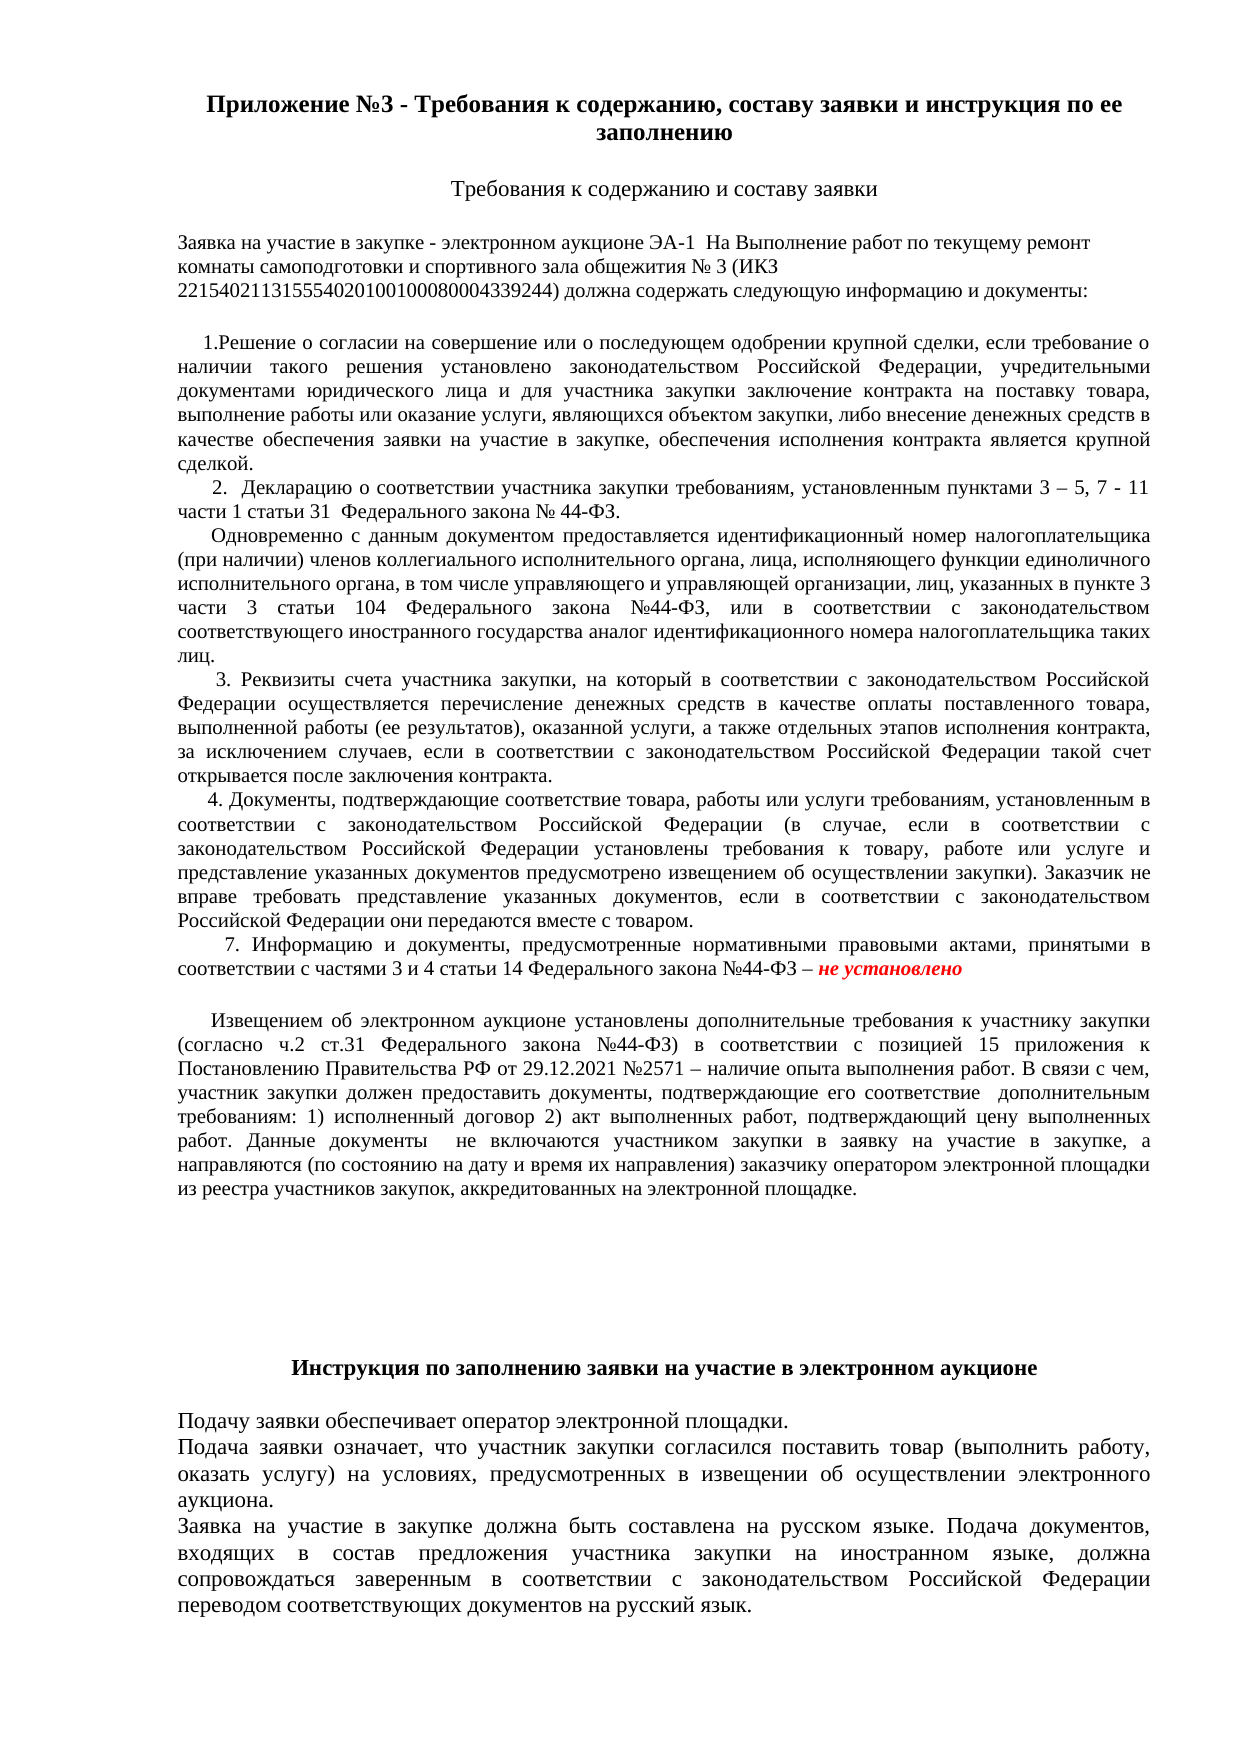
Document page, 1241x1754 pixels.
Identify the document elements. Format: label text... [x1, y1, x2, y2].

text Одновременно с данным документом предоставляется идентификационный номер налогоплательщика (при наличии) членов коллегиального исполнительного органа, лица, исполняющего функции единоличного исполнительного органа, в том числе управляющего и управляющей организации, лиц, указанных в пункте 3 части 3 статьи 104 Федерального закона №44-ФЗ, или в соответствии с законодательством соответствующего иностранного государства аналог идентификационного номера налогоплательщика таких лиц. [177, 523, 1152, 667]
text Приложение №3 - Требования к содержанию, составу заявки и инструкция по ее заполнению [177, 89, 1152, 146]
text Заявка на участие в закупке - электронном аукционе ЭА-1 На Выполнение работ по текущему ремонт комнаты самоподготовки и спортивного зала общежития № 3 (ИКЗ 221540211315554020100100080004339244) должна содержать следующую информацию и документы: [177, 230, 1152, 302]
text 4. Документы, подтверждающие соответствие товара, работы или услуги требованиям, установленным в соответствии с законодательством Российской Федерации (в случае, если в соответствии с законодательством Российской Федерации установлены требования к товару, работе или услуге и представление указанных документов предусмотрено извещением об осуществлении закупки). Заказчик не вправе требовать представление указанных документов, если в соответствии с законодательством Российской Федерации они передаются вместе с товаром. [177, 787, 1152, 932]
text 2. Декларацию о соответствии участника закупки требованиям, установленным пунктами 3 – 5, 7 - 11 части 1 статьи 31 Федерального закона № 44-ФЗ. [177, 474, 1152, 523]
text Подачу заявки обеспечивает оператор электронной площадки. [177, 1407, 1152, 1433]
text 3. Реквизиты счета участника закупки, на который в соответствии с законодательством Российской Федерации осуществляется перечисление денежных средств в качестве оплаты поставленного товара, выполненной работы (ее результатов), оказанной услуги, а также отдельных этапов исполнения контракта, за исключением случаев, если в соответствии с законодательством Российской Федерации такой счет открывается после заключения контракта. [177, 667, 1152, 787]
text Требования к содержанию и составу заявки [177, 175, 1152, 201]
text Извещением об электронном аукционе установлены дополнительные требования к участнику закупки (согласно ч.2 ст.31 Федерального закона №44-ФЗ) в соответствии с позицией 15 приложения к Постановлению Правительства РФ от 29.12.2021 №2571 – наличие опыта выполнения работ. В связи с чем, участник закупки должен предоставить документы, подтверждающие его соответствие дополнительным требованиям: 1) исполненный договор 2) акт выполненных работ, подтверждающий цену выполненных работ. Данные документы не включаются участником закупки в заявку на участие в закупке, а направляются (по состоянию на дату и время их направления) заказчику оператором электронной площадки из реестра участников закупок, аккредитованных на электронной площадке. [177, 1008, 1152, 1200]
text Подача заявки означает, что участник закупки согласился поставить товар (выполнить работу, оказать услугу) на условиях, предусмотренных в извещении об осуществлении электронного аукциона. [177, 1433, 1152, 1512]
text 7. Информацию и документы, предусмотренные нормативными правовыми актами, принятыми в соответствии с частями 3 и 4 статьи 14 Федерального закона №44-ФЗ – не установлено [177, 932, 1152, 980]
text 1.Решение о согласии на совершение или о последующем одобрении крупной сделки, если требование о наличии такого решения установлено законодательством Российской Федерации, учредительными документами юридического лица и для участника закупки заключение контракта на поставку товара, выполнение работы или оказание услуги, являющихся объектом закупки, либо внесение денежных средств в качестве обеспечения заявки на участие в закупке, обеспечения исполнения контракта является крупной сделкой. [177, 330, 1152, 474]
text Инструкция по заполнению заявки на участие в электронном аукционе [177, 1354, 1152, 1381]
text Заявка на участие в закупке должна быть составлена на русском языке. Подача документов, входящих в состав предложения участника закупки на иностранном языке, должна сопровождаться заверенным в соответствии с законодательством Российской Федерации переводом соответствующих документов на русский язык. [177, 1512, 1152, 1618]
